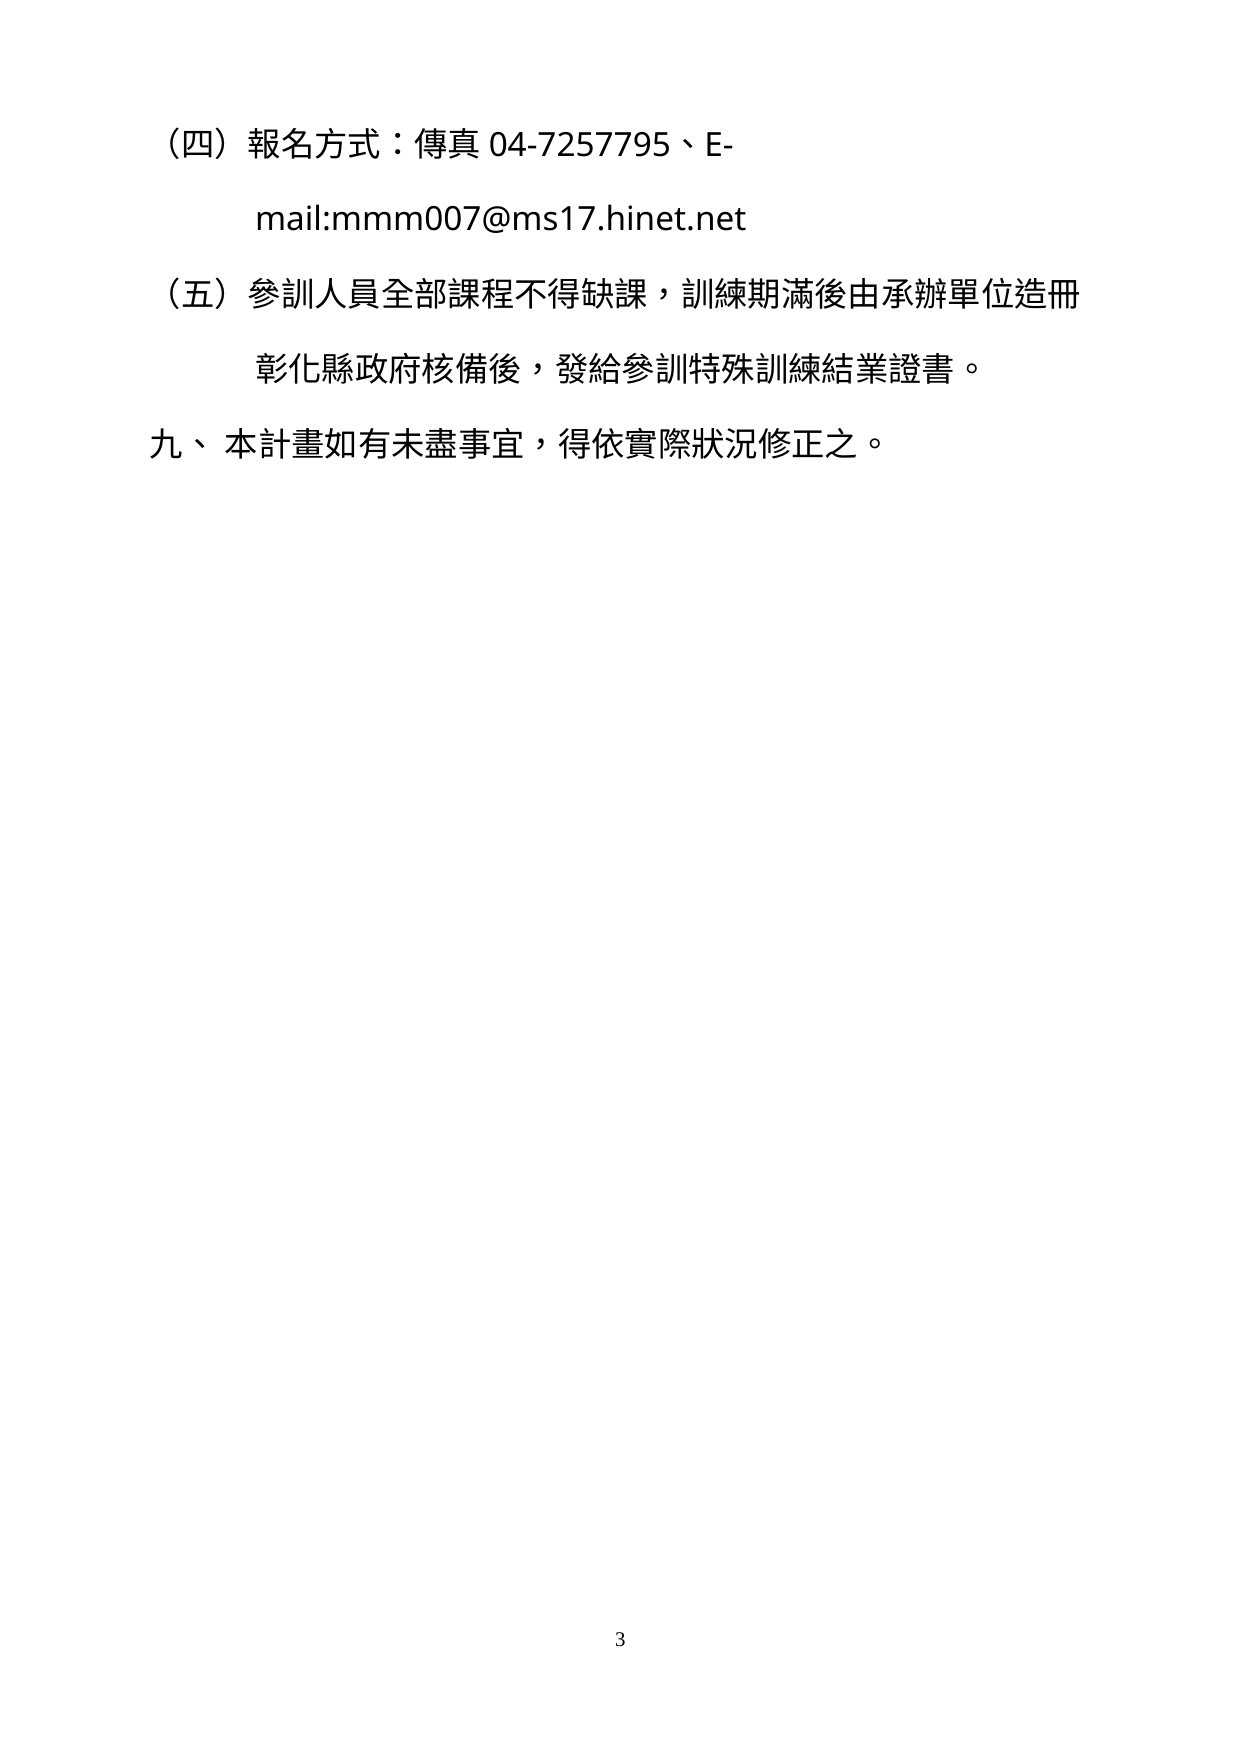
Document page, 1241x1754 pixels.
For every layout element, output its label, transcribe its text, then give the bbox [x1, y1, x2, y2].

list 本計畫如有未盡事宜，得依實際狀況修正之。 [149, 405, 1092, 480]
text （四）報名方式：傳真 04-7257795、E-mail:mmm007@ms17.hinet.net [148, 105, 1092, 255]
text （五）參訓人員全部課程不得缺課，訓練期滿後由承辦單位造冊彰化縣政府核備後，發給參訓特殊訓練結業證書。 [148, 255, 1092, 405]
